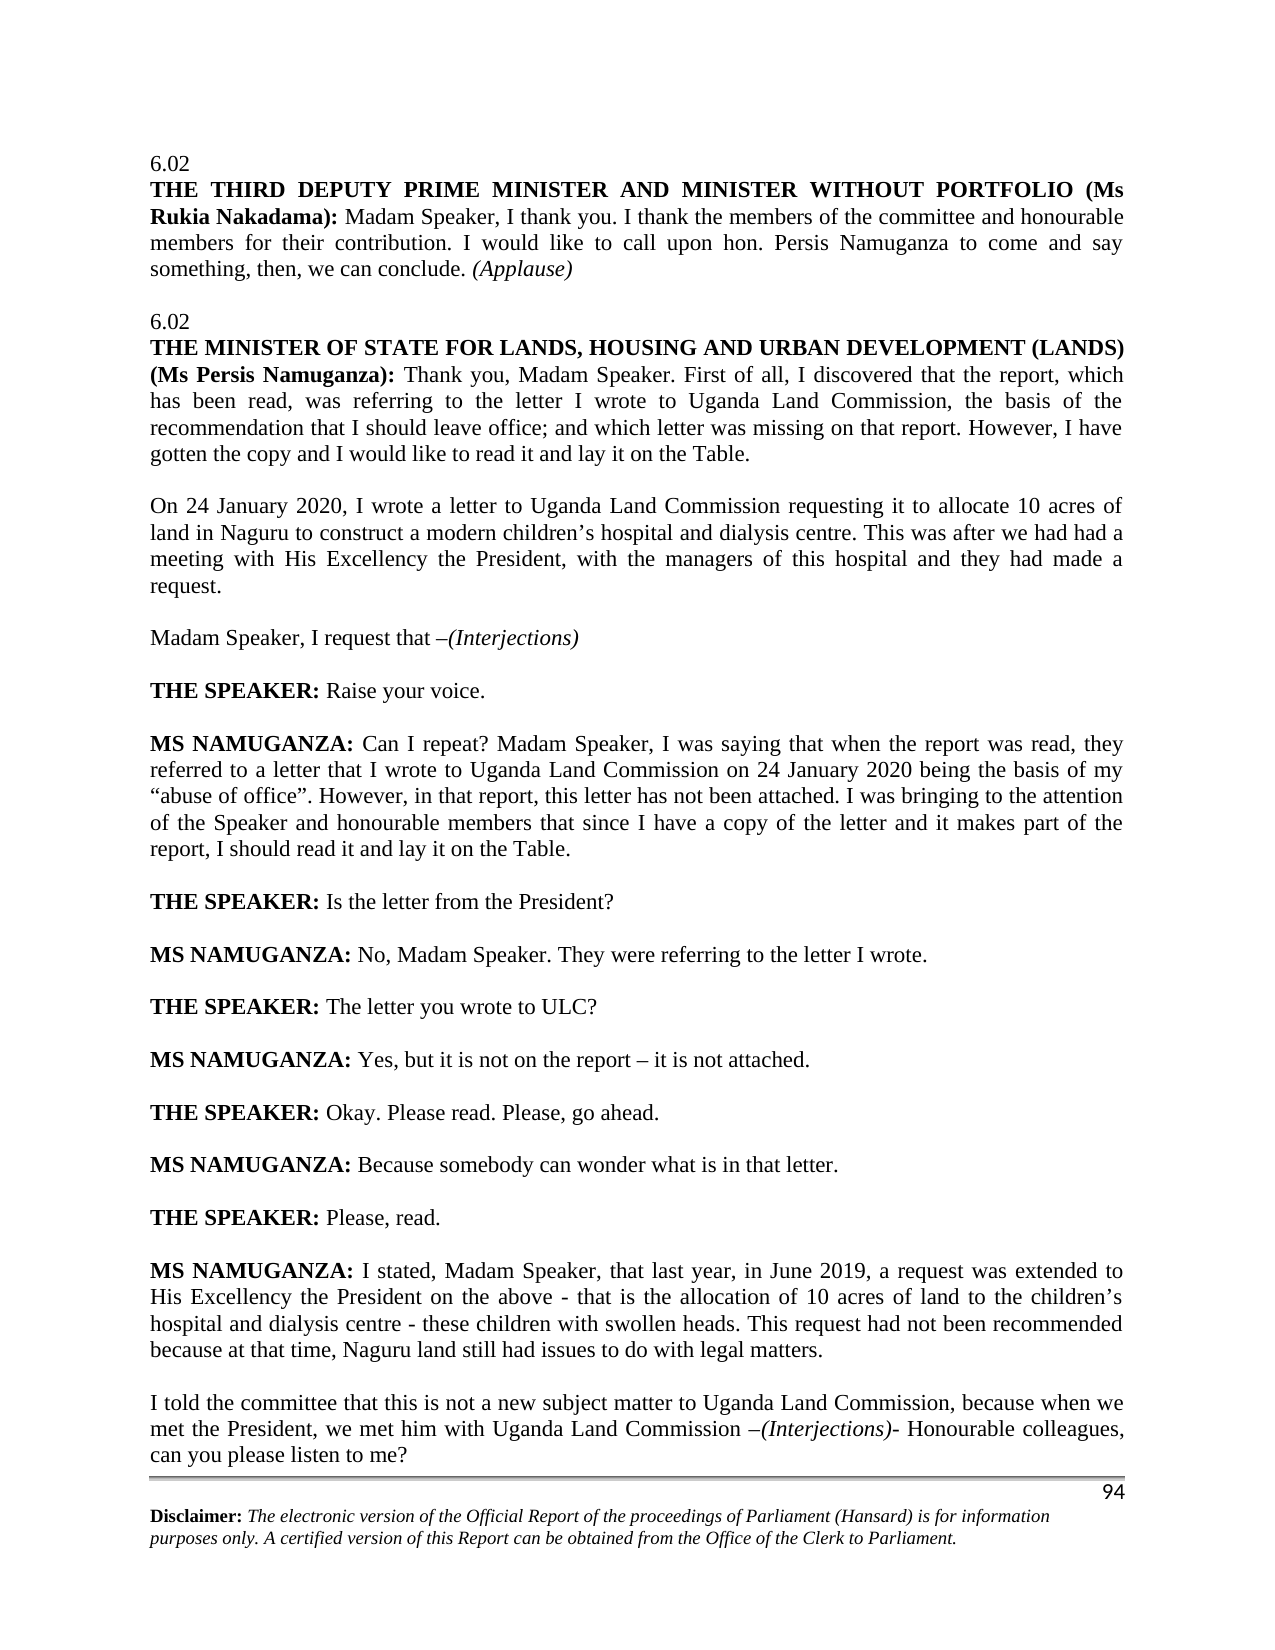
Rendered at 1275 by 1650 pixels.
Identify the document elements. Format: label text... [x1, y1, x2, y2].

text Madam Speaker, I request that –(Interjections) [150, 624, 1125, 651]
text I told the committee that this is not a new subject matter to Uganda Land Commission, because when we met the President, we met him with Uganda Land Commission –(Interjections)- Honourable colleagues, can you please listen to me? [150, 1389, 1125, 1468]
text THE MINISTER OF STATE FOR LANDS, HOUSING AND URBAN DEVELOPMENT (LANDS) (Ms Persis Namuganza): Thank you, Madam Speaker. First of all, I discovered that the report, which has been read, was referring to the letter I wrote to Uganda Land Commission, the basis of the recommendation that I should leave office; and which letter was missing on that report. However, I have gotten the copy and I would like to read it and lay it on the Table. [150, 334, 1125, 466]
text 6.02 [150, 150, 1125, 176]
text MS NAMUGANZA: Yes, but it is not on the report – it is not attached. [150, 1046, 1125, 1072]
text THE SPEAKER: Okay. Please read. Please, go ahead. [150, 1099, 1125, 1125]
text MS NAMUGANZA: I stated, Madam Speaker, that last year, in June 2019, a request was extended to His Excellency the President on the above - that is the allocation of 10 acres of land to the children’s hospital and dialysis centre - these children with swollen heads. This request had not been recommended because at that time, Naguru land still had issues to do with legal matters. [150, 1257, 1125, 1362]
text 6.02 [150, 308, 1125, 334]
text On 24 January 2020, I wrote a letter to Uganda Land Commission requesting it to allocate 10 acres of land in Naguru to construct a modern children’s hospital and dialysis centre. This was after we had had a meeting with His Excellency the President, with the managers of this hospital and they had made a request. [150, 493, 1125, 598]
text THE SPEAKER: Raise your voice. [150, 677, 1125, 703]
text MS NAMUGANZA: No, Madam Speaker. They were referring to the letter I wrote. [150, 941, 1125, 967]
picture [149, 1476, 1125, 1481]
text THE SPEAKER: Is the letter from the President? [150, 888, 1125, 914]
text THE SPEAKER: The letter you wrote to ULC? [150, 993, 1125, 1020]
text MS NAMUGANZA: Because somebody can wonder what is in that letter. [150, 1151, 1125, 1178]
text THE THIRD DEPUTY PRIME MINISTER AND MINISTER WITHOUT PORTFOLIO (Ms Rukia Nakadama): Madam Speaker, I thank you. I thank the members of the committee and honourable members for their contribution. I would like to call upon hon. Persis Namuganza to come and say something, then, we can conclude. (Applause) [150, 176, 1125, 282]
text THE SPEAKER: Please, read. [150, 1204, 1125, 1231]
text MS NAMUGANZA: Can I repeat? Madam Speaker, I was saying that when the report was read, they referred to a letter that I wrote to Uganda Land Commission on 24 January 2020 being the basis of my “abuse of office”. However, in that report, this letter has not been attached. I was bringing to the attention of the Speaker and honourable members that since I have a copy of the letter and it makes part of the report, I should read it and lay it on the Table. [150, 730, 1125, 862]
